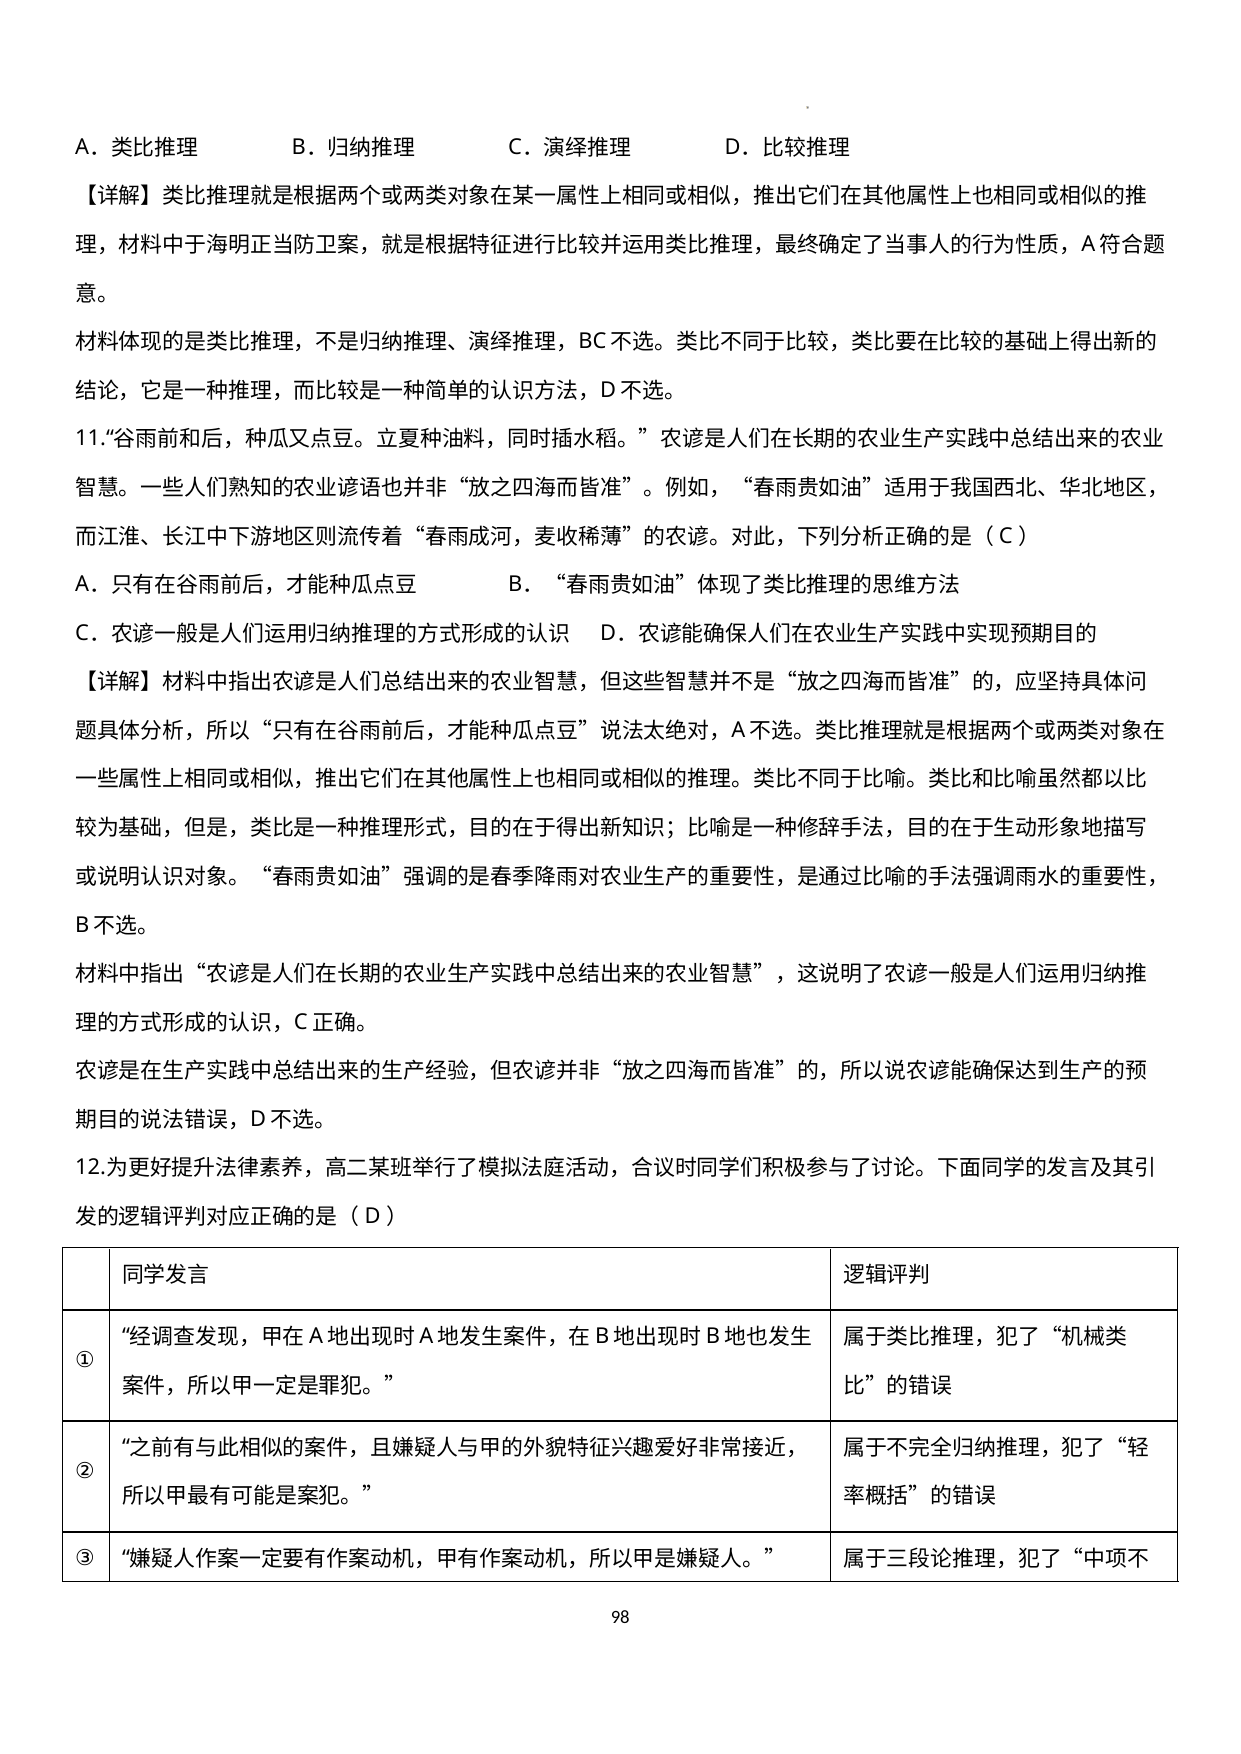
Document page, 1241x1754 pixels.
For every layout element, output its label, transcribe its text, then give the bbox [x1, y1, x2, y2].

text 【详解】类比推理就是根据两个或两类对象在某一属性上相同或相似，推出它们在其他属性上也相同或相似的推理，材料中于海明正当防卫案，就是根据特征进行比较并运用类比推理，最终确定了当事人的行为性质，A符合题意。 [75, 178, 1165, 308]
text 12.为更好提升法律素养，高二某班举行了模拟法庭活动，合议时同学们积极参与了讨论。下面同学的发言及其引发的逻辑评判对应正确的是（ D ） [75, 1150, 1165, 1231]
table_header [63, 1248, 109, 1309]
text 【详解】材料中指出农谚是人们总结出来的农业智慧，但这些智慧并不是“放之四海而皆准”的，应坚持具体问题具体分析，所以“只有在谷雨前后，才能种瓜点豆”说法太绝对，A不选。类比推理就是根据两个或两类对象在一些属性上相同或相似，推出它们在其他属性上也相同或相似的推理。类比不同于比喻。类比和比喻虽然都以比较为基础，但是，类比是一种推理形式，目的在于得出新知识；比喻是一种修辞手法，目的在于生动形象地描写或说明认识对象。“春雨贵如油”强调的是春季降雨对农业生产的重要性，是通过比喻的手法强调雨水的重要性，B不选。 [75, 663, 1165, 940]
text 农谚是在生产实践中总结出来的生产经验，但农谚并非“放之四海而皆准”的，所以说农谚能确保达到生产的预期目的说法错误，D不选。 [75, 1053, 1165, 1134]
table_cell “之前有与此相似的案件，且嫌疑人与甲的外貌特征兴趣爱好非常接近，所以甲最有可能是案犯。” [110, 1422, 830, 1531]
text A．只有在谷雨前后，才能种瓜点豆 B．“春雨贵如油”体现了类比推理的思维方法 [75, 567, 1165, 599]
text A．类比推理 B．归纳推理 C．演绎推理 D．比较推理 [75, 130, 1165, 162]
text 11.“谷雨前和后，种瓜又点豆。立夏种油料，同时插水稻。”农谚是人们在长期的农业生产实践中总结出来的农业智慧。一些人们熟知的农业谚语也并非“放之四海而皆准”。例如，“春雨贵如油”适用于我国西北、华北地区，而江淮、长江中下游地区则流传着“春雨成河，麦收稀薄”的农谚。对此，下列分析正确的是（ C ） [75, 421, 1165, 551]
text 材料中指出“农谚是人们在长期的农业生产实践中总结出来的农业智慧”，这说明了农谚一般是人们运用归纳推理的方式形成的认识，C正确。 [75, 956, 1165, 1037]
text C．农谚一般是人们运用归纳推理的方式形成的认识 D．农谚能确保人们在农业生产实践中实现预期目的 [75, 615, 1165, 648]
text 材料体现的是类比推理，不是归纳推理、演绎推理，BC不选。类比不同于比较，类比要在比较的基础上得出新的结论，它是一种推理，而比较是一种简单的认识方法，D不选。 [75, 324, 1165, 405]
table_cell ② [63, 1422, 109, 1531]
table_cell 属于不完全归纳推理，犯了“轻率概括”的错误 [831, 1422, 1177, 1531]
table_header 同学发言 [110, 1248, 830, 1309]
table_cell “经调查发现，甲在A地出现时A地发生案件，在B地出现时B地也发生案件，所以甲一定是罪犯。” [110, 1311, 830, 1420]
table_cell 属于类比推理，犯了“机械类比”的错误 [831, 1311, 1177, 1420]
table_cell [110, 1533, 830, 1581]
table_cell ③ [63, 1533, 109, 1581]
table_header 逻辑评判 [831, 1248, 1177, 1309]
table_cell ① [63, 1311, 109, 1420]
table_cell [831, 1533, 1177, 1581]
